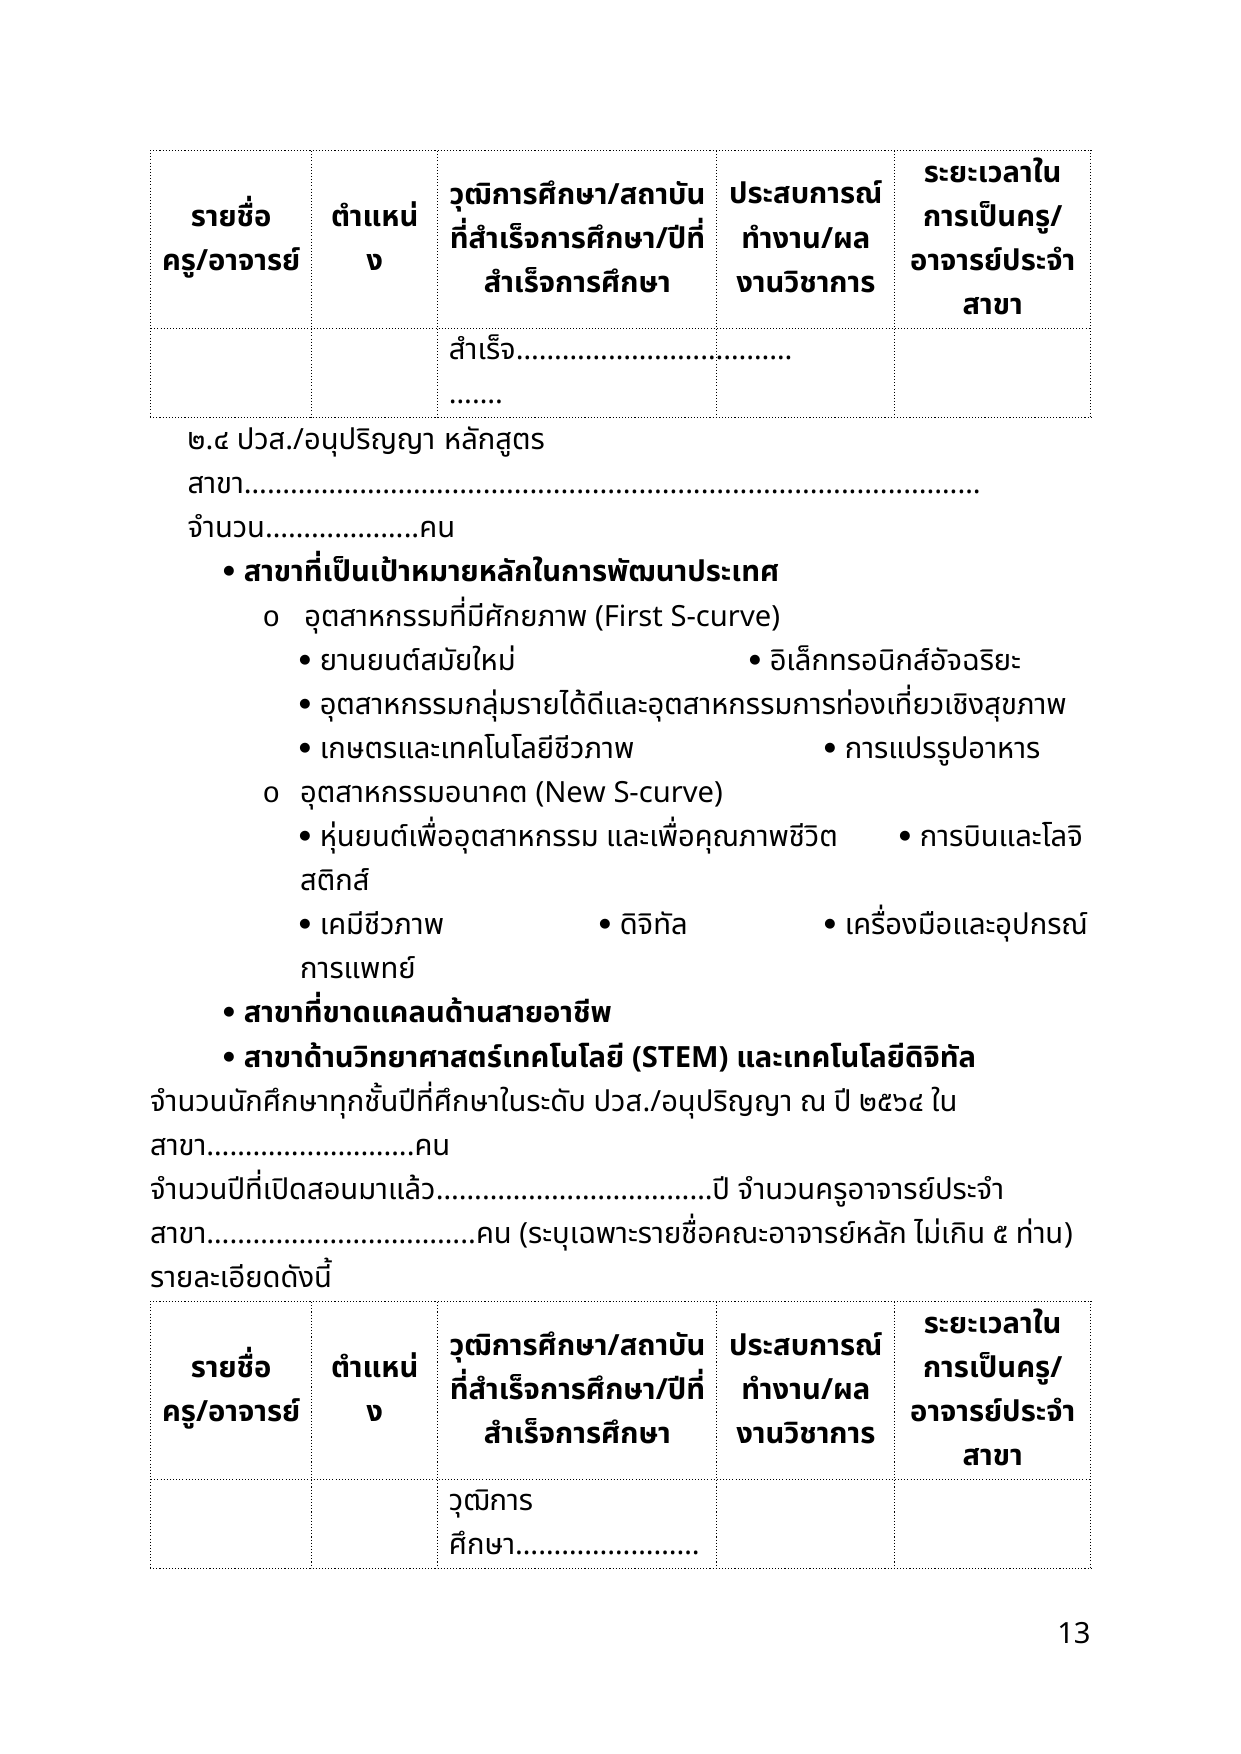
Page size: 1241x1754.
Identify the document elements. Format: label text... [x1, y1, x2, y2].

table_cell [438, 1479, 717, 1568]
table_header วุฒิการศึกษา/สถาบันที่สำเร็จการศึกษา/ปีที่สำเร็จการศึกษา [438, 1301, 717, 1478]
table_cell [311, 1479, 437, 1568]
text เกษตรและเทคโนโลยีชีวภาพ การแปรรูปอาหาร [225, 727, 1090, 771]
text ๒.๔ ปวส./อนุปริญญา หลักสูตรสาขา………………………..............................................................……จำนวน………………..คน [187, 418, 1090, 551]
text จำนวนนักศึกษาทุกชั้นปีที่ศึกษาในระดับ ปวส./อนุปริญญา ณ ปี ๒๕๖๔ ในสาขา…………..………….คน [150, 1080, 1090, 1169]
text สาขาด้านวิทยาศาสตร์เทคโนโลยี (STEM) และเทคโนโลยีดิจิทัล [150, 1036, 1090, 1080]
text ยานยนต์สมัยใหม่ อิเล็กทรอนิกส์อัจฉริยะ [150, 639, 1090, 683]
table_header ประสบการณ์ทำงาน/ผลงานวิชาการ [717, 1301, 894, 1478]
list อุตสาหกรรมที่มีศักยภาพ (First S-curve) [262, 595, 1090, 639]
table_header ระยะเวลาในการเป็นครู/อาจารย์ประจำสาขา [894, 150, 1091, 327]
table_cell [717, 1479, 894, 1568]
table_header รายชื่อครู/อาจารย์ [151, 1301, 311, 1478]
table_header ประสบการณ์ทำงาน/ผลงานวิชาการ [717, 150, 894, 327]
text อุตสาหกรรมกลุ่มรายได้ดีและอุตสาหกรรมการท่องเที่ยวเชิงสุขภาพ [225, 683, 1090, 727]
list เคมีชีวภาพ ดิจิทัล เครื่องมือและอุปกรณ์การแพทย์ [300, 904, 1090, 992]
table_cell [894, 1479, 1091, 1568]
table_cell [151, 1479, 311, 1568]
table_header ตำแหน่ง [311, 1301, 437, 1478]
list อุตสาหกรรมอนาคต (New S-curve) [262, 771, 1090, 816]
text จำนวนปีที่เปิดสอนมาแล้ว………………………………ปี จำนวนครูอาจารย์ประจำสาขา……………………………..คน (ระบุเฉพาะรายชื่อคณะอาจารย์หลัก ไม่เกิน ๕ ท่าน) รายละเอียดดังนี้ [150, 1169, 1090, 1301]
table_header ตำแหน่ง [311, 150, 437, 327]
table_header รายชื่อครู/อาจารย์ [151, 150, 311, 327]
text สาขาที่ขาดแคลนด้านสายอาชีพ [150, 992, 1090, 1036]
list หุ่นยนต์เพื่ออุตสาหกรรม และเพื่อคุณภาพชีวิต การบินและโลจิสติกส์ [300, 816, 1090, 904]
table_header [438, 150, 717, 327]
table_header ระยะเวลาในการเป็นครู/อาจารย์ประจำสาขา [894, 1301, 1091, 1478]
table_cell ปีที่สำเร็จ……………………………………. [438, 328, 717, 417]
text สาขาที่เป็นเป้าหมายหลักในการพัฒนาประเทศ [150, 551, 1090, 595]
